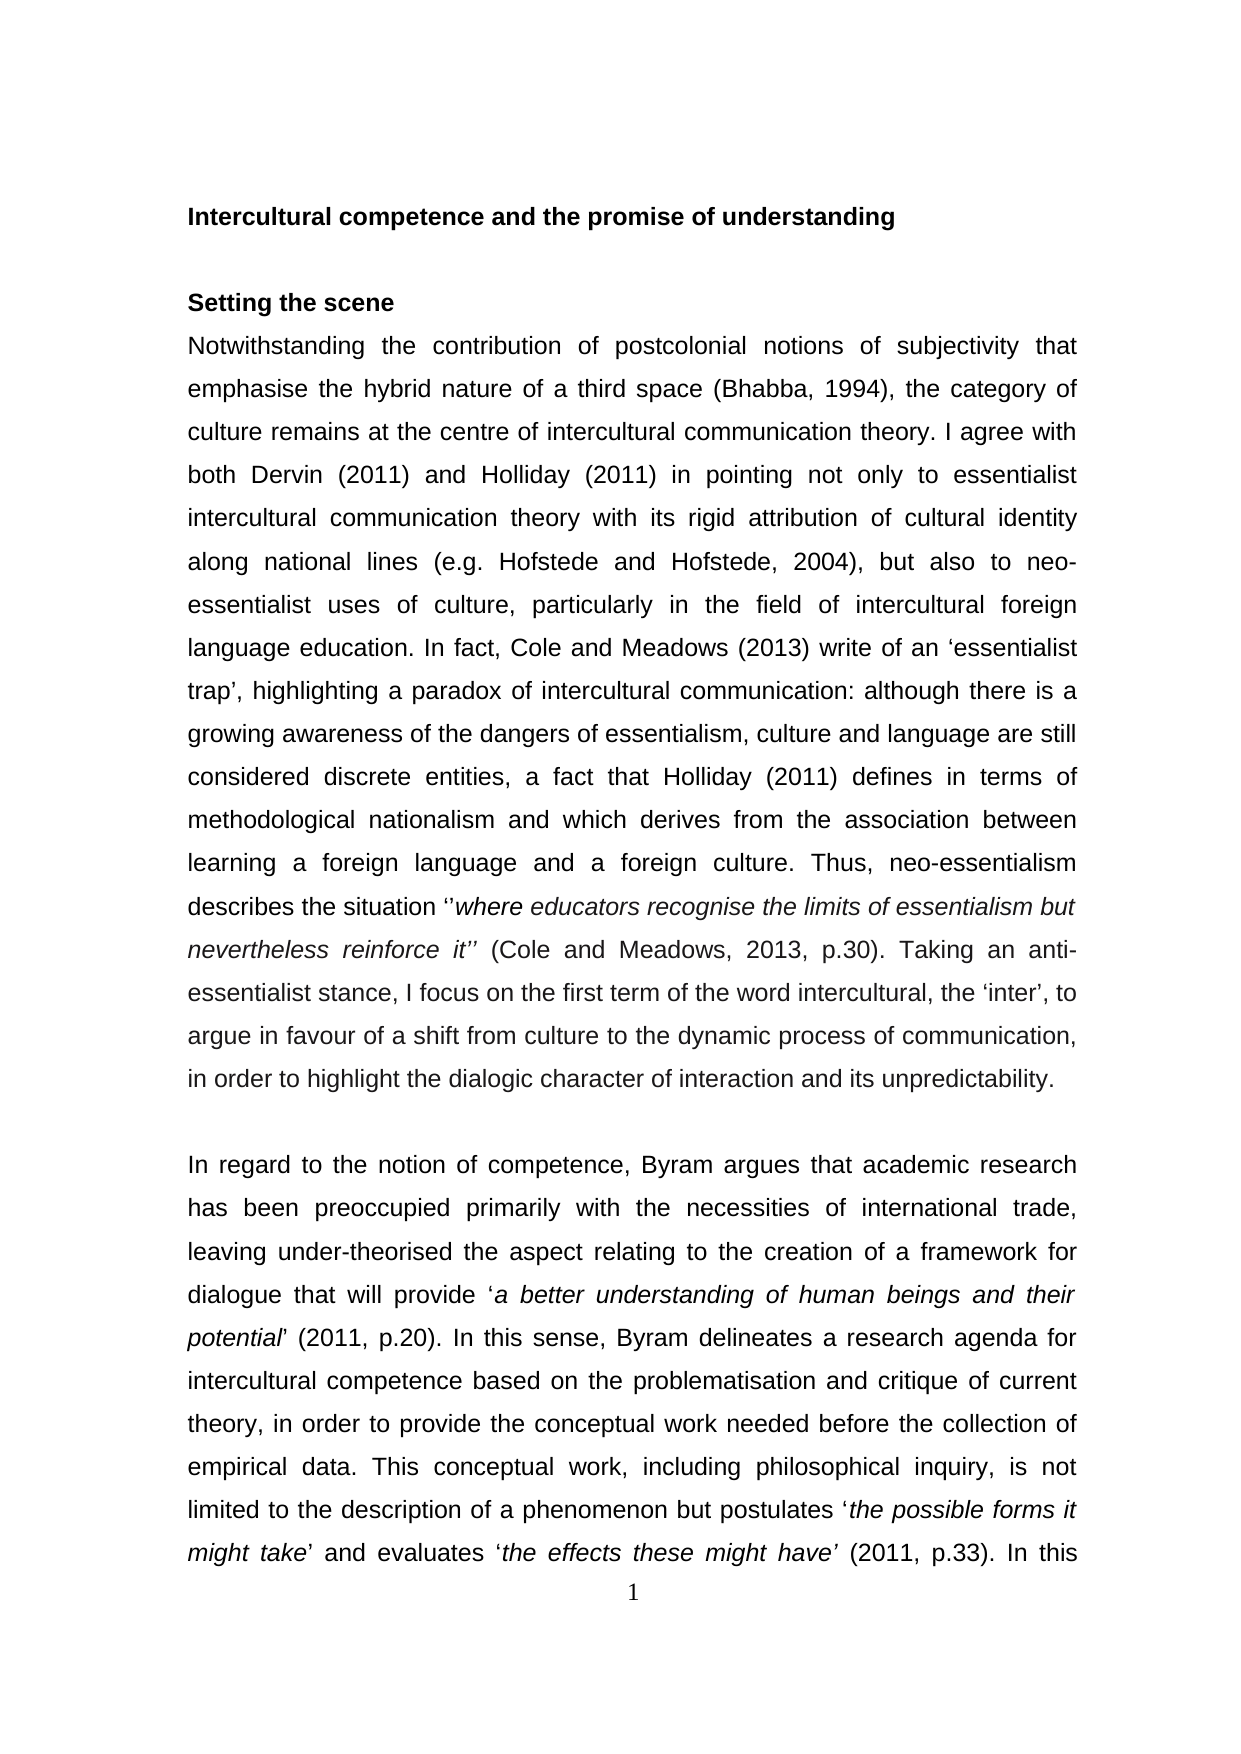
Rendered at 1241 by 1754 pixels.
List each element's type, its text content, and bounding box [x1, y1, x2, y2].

text Intercultural competence and the promise of understanding [187, 202, 1078, 230]
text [187, 1150, 1078, 1567]
text Setting the scene [187, 288, 1078, 317]
text Notwithstanding the contribution of postcolonial notions of subjectivity that emphasise the hybrid nature of a third space (Bhabba, 1994), the category of culture remains at the centre of intercultural communication theory. I agree with both Dervin (2011) and Holliday (2011) in pointing not only to essentialist intercultural communication theory with its rigid attribution of cultural identity along national lines (e.g. Hofstede and Hofstede, 2004), but also to neo-essentialist uses of culture, particularly in the field of intercultural foreign language education. In fact, Cole and Meadows (2013) write of an ‘essentialist trap’, highlighting a paradox of intercultural communication: although there is a growing awareness of the dangers of essentialism, culture and language are still considered discrete entities, a fact that Holliday (2011) defines in terms of methodological nationalism and which derives from the association between learning a foreign language and a foreign culture. Thus, neo-essentialism describes the situation ‘’where educators recognise the limits of essentialism but nevertheless reinforce it’’ (Cole and Meadows, 2013, p.30). Taking an anti-essentialist stance, I focus on the first term of the word intercultural, the ‘inter’, to argue in favour of a shift from culture to the dynamic process of communication, in order to highlight the dialogic character of interaction and its unpredictability. [187, 331, 1078, 1093]
